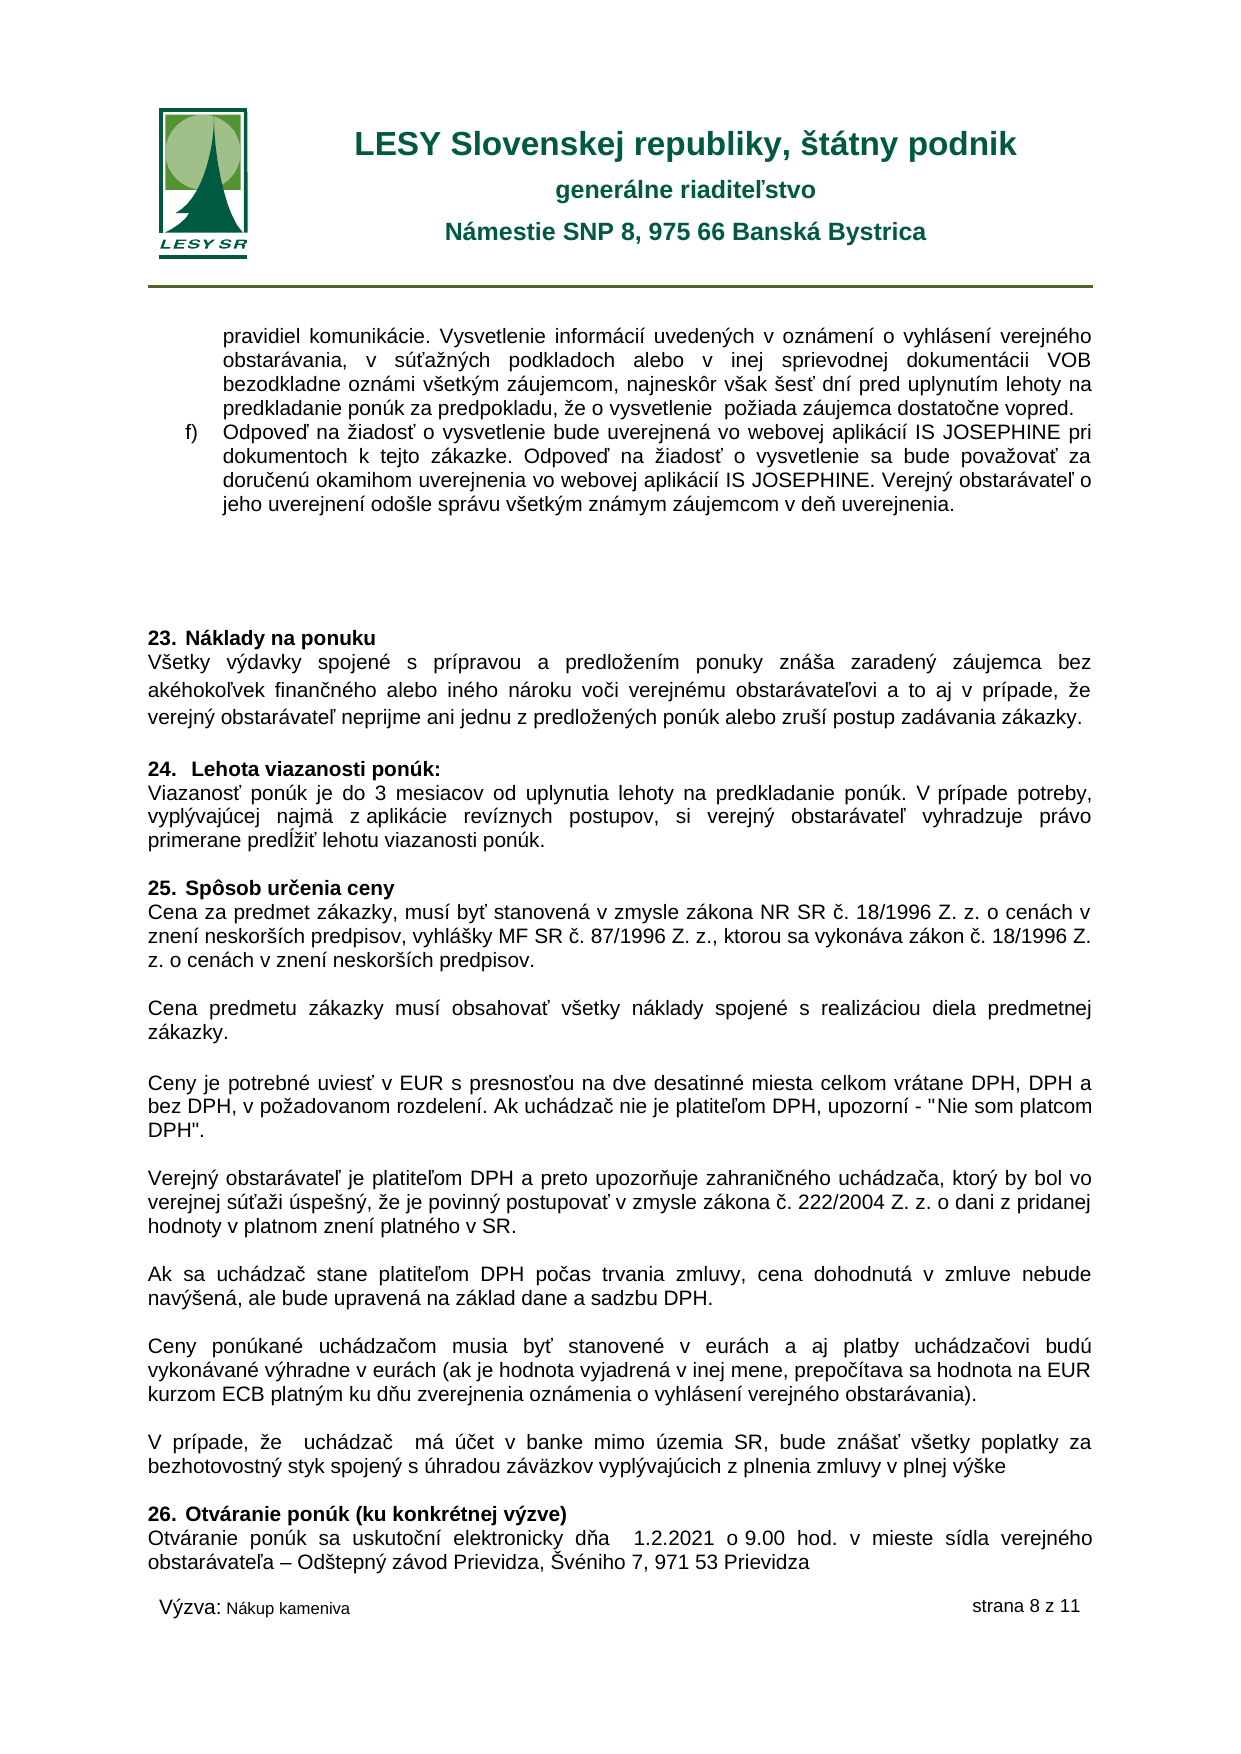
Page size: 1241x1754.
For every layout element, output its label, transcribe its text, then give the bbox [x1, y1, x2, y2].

text V prípade, že uchádzač má účet v banke mimo územia SR, bude znášať všetky poplatky za bezhotovostný styk spojený s úhradou záväzkov vyplývajúcich z plnenia zmluvy v plnej výške [148, 1430, 1093, 1478]
text Ceny je potrebné uviesť v EUR s presnosťou na dve desatinné miesta celkom vrátane DPH, DPH a bez DPH, v požadovanom rozdelení. Ak uchádzač nie je platiteľom DPH, upozorní - "Nie som platcom DPH". [148, 1070, 1093, 1142]
text Cena za predmet zákazky, musí byť stanovená v zmysle zákona NR SR č. 18/1996 Z. z. o cenách v znení neskorších predpisov, vyhlášky MF SR č. 87/1996 Z. z., ktorou sa vykonáva zákon č. 18/1996 Z. z. o cenách v znení neskorších predpisov. [148, 900, 1093, 972]
list Odpoveď na žiadosť o vysvetlenie bude uverejnená vo webovej aplikácií IS JOSEPHINE pri dokumentoch k tejto zákazke. Odpoveď na žiadosť o vysvetlenie sa bude považovať za doručenú okamihom uverejnenia vo webovej aplikácií IS JOSEPHINE. Verejný obstarávateľ o jeho uverejnení odošle správu všetkým známym záujemcom v deň uverejnenia. [185, 420, 1093, 516]
list Lehota viazanosti ponúk: [148, 756, 1093, 780]
list Náklady na ponuku [148, 626, 1093, 650]
text Cena predmetu zákazky musí obsahovať všetky náklady spojené s realizáciou diela predmetnej zákazky. [148, 996, 1093, 1044]
list Spôsob určenia ceny [148, 876, 1093, 900]
list Otváranie ponúk (ku konkrétnej výzve) [148, 1502, 1093, 1526]
text Otváranie ponúk sa uskutoční elektronicky dňa 1.2.2021 o 9.00 hod. v mieste sídla verejného obstarávateľa – Odštepný závod Prievidza, Švéniho 7, 971 53 Prievidza [148, 1526, 1093, 1573]
text Všetky výdavky spojené s prípravou a predložením ponuky znáša zaradený záujemca bez akéhokoľvek finančného alebo iného nároku voči verejnému obstarávateľovi a to aj v prípade, že verejný obstarávateľ neprijme ani jednu z predložených ponúk alebo zruší postup zadávania zákazky. [148, 650, 1093, 729]
text Ceny ponúkané uchádzačom musia byť stanovené v eurách a aj platby uchádzačovi budú vykonávané výhradne v eurách (ak je hodnota vyjadrená v inej mene, prepočítava sa hodnota na EUR kurzom ECB platným ku dňu zverejnenia oznámenia o vyhlásení verejného obstarávania). [148, 1334, 1093, 1406]
text Verejný obstarávateľ je platiteľom DPH a preto upozorňuje zahraničného uchádzača, ktorý by bol vo verejnej súťaži úspešný, že je povinný postupovať v zmysle zákona č. 222/2004 Z. z. o dani z pridanej hodnoty v platnom znení platného v SR. [148, 1166, 1093, 1238]
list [185, 324, 1093, 420]
text Ak sa uchádzač stane platiteľom DPH počas trvania zmluvy, cena dohodnutá v zmluve nebude navýšená, ale bude upravená na základ dane a sadzbu DPH. [148, 1262, 1093, 1310]
text Viazanosť ponúk je do 3 mesiacov od uplynutia lehoty na predkladanie ponúk. V prípade potreby, vyplývajúcej najmä z aplikácie revíznych postupov, si verejný obstarávateľ vyhradzuje právo primerane predĺžiť lehotu viazanosti ponúk. [148, 780, 1093, 852]
